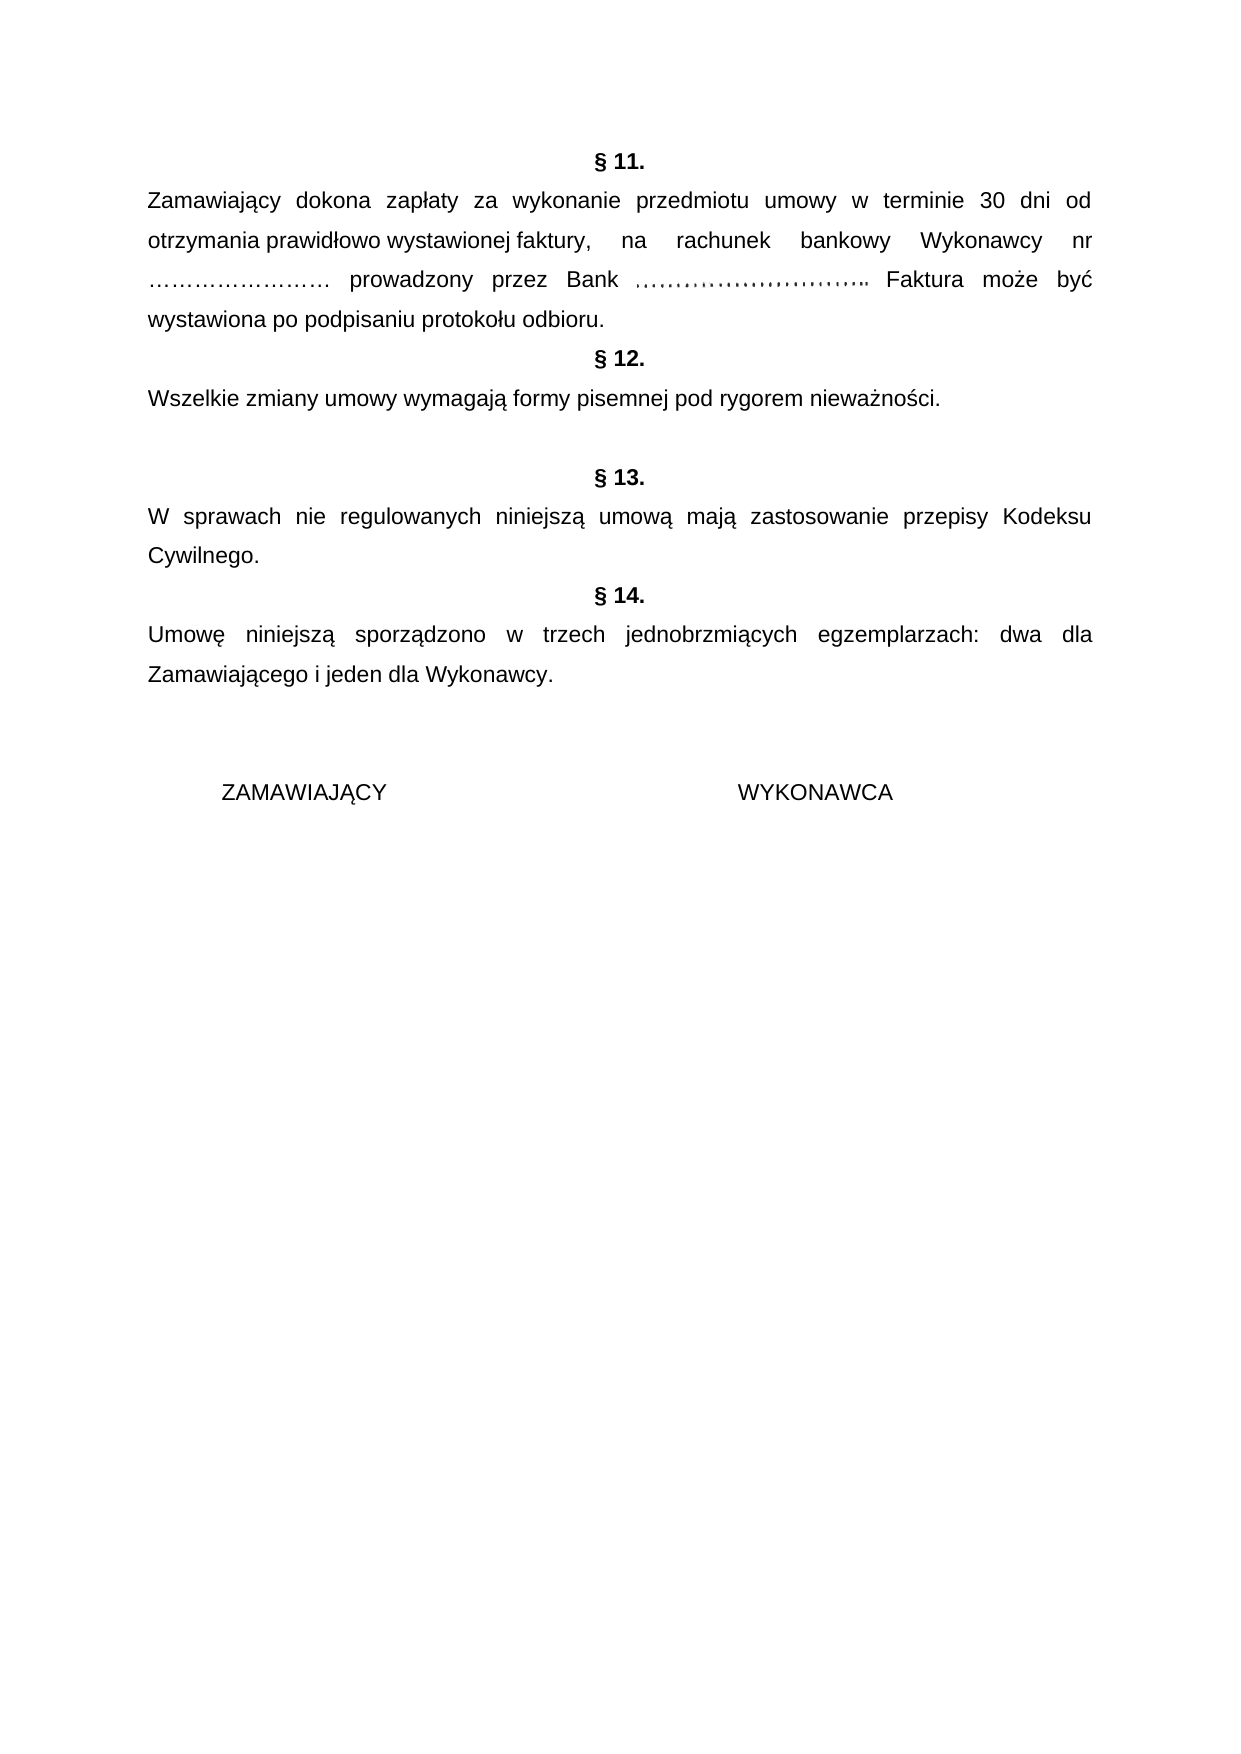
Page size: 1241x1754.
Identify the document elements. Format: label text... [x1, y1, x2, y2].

text § 14. [147, 582, 1093, 608]
text § 11. [147, 148, 1093, 174]
text § 13. [148, 463, 1093, 490]
text W sprawach nie regulowanych niniejszą umową mają zastosowanie przepisy Kodeksu Cywilnego. [148, 503, 1093, 569]
text Zamawiający dokona zapłaty za wykonanie przedmiotu umowy w terminie 30 dni od otrzymania prawidłowo wystawionej faktury, na rachunek bankowy Wykonawcy nr …………………… prowadzony przez Bank Faktura może być wystawiona po podpisaniu protokołu odbioru. [147, 187, 1093, 332]
text § 12. [147, 345, 1093, 371]
text Wszelkie zmiany umowy wymagają formy pisemnej pod rygorem nieważności. [148, 384, 1093, 411]
picture [637, 282, 868, 288]
text ZAMAWIAJĄCY WYKONAWCA [148, 779, 1093, 806]
text Umowę niniejszą sporządzono w trzech jednobrzmiących egzemplarzach: dwa dla Zamawiającego i jeden dla Wykonawcy. [148, 621, 1093, 687]
